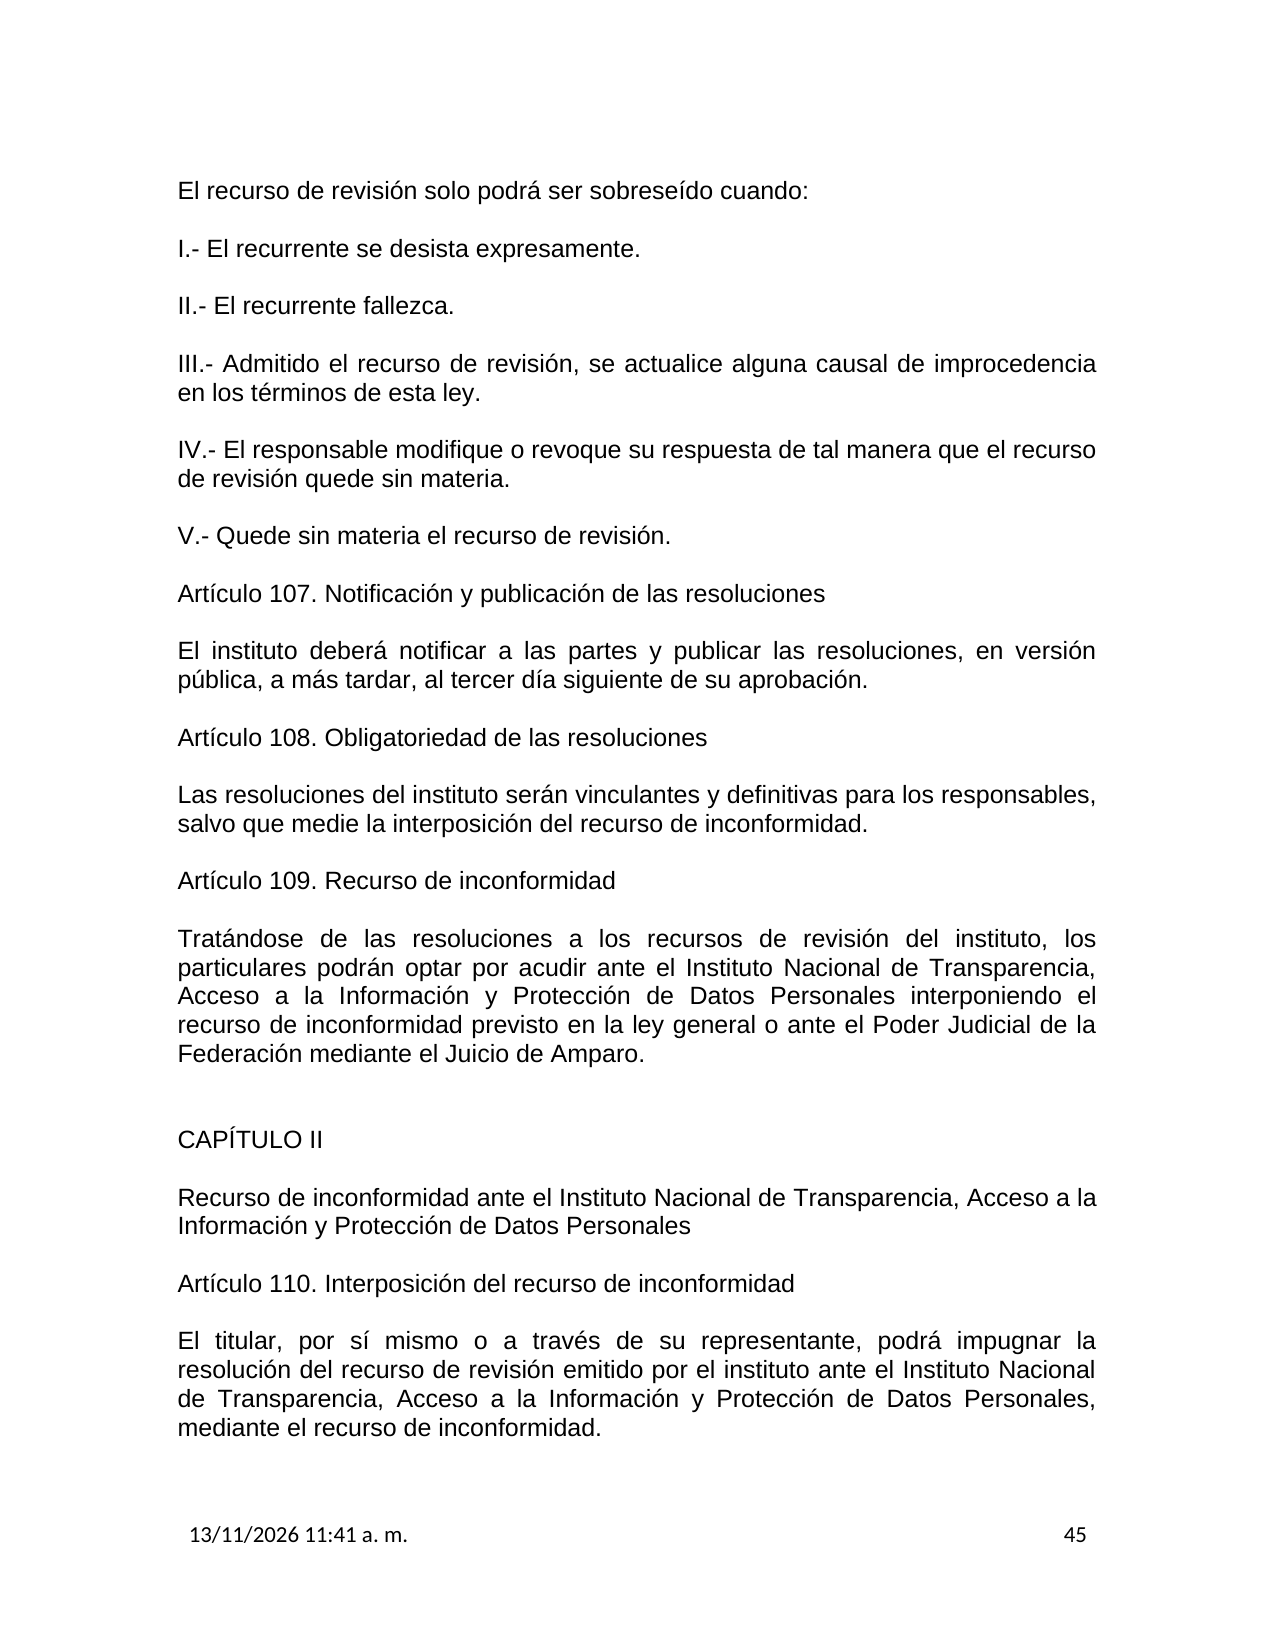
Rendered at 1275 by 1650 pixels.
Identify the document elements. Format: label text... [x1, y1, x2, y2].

text Recurso de inconformidad ante el Instituto Nacional de Transparencia, Acceso a la Información y Protección de Datos Personales [177, 1183, 1098, 1240]
text IV.- El responsable modifique o revoque su respuesta de tal manera que el recurso de revisión quede sin materia. [177, 435, 1098, 493]
text Artículo 107. Notificación y publicación de las resoluciones [177, 579, 1098, 608]
text El titular, por sí mismo o a través de su representante, podrá impugnar la resolución del recurso de revisión emitido por el instituto ante el Instituto Nacional de Transparencia, Acceso a la Información y Protección de Datos Personales, mediante el recurso de inconformidad. [177, 1326, 1098, 1441]
text I.- El recurrente se desista expresamente. [177, 234, 1098, 263]
text Artículo 109. Recurso de inconformidad [177, 866, 1098, 895]
text V.- Quede sin materia el recurso de revisión. [177, 521, 1098, 550]
text III.- Admitido el recurso de revisión, se actualice alguna causal de improcedencia en los términos de esta ley. [177, 349, 1098, 406]
text Artículo 110. Interposición del recurso de inconformidad [177, 1269, 1098, 1298]
text CAPÍTULO II [177, 1125, 1098, 1154]
text II.- El recurrente fallezca. [177, 291, 1098, 320]
text El recurso de revisión solo podrá ser sobreseído cuando: [177, 176, 1098, 205]
text Tratándose de las resoluciones a los recursos de revisión del instituto, los particulares podrán optar por acudir ante el Instituto Nacional de Transparencia, Acceso a la Información y Protección de Datos Personales interponiendo el recurso de inconformidad previsto en la ley general o ante el Poder Judicial de la Federación mediante el Juicio de Amparo. [177, 924, 1098, 1068]
text Las resoluciones del instituto serán vinculantes y definitivas para los responsables, salvo que medie la interposición del recurso de inconformidad. [177, 780, 1098, 838]
text El instituto deberá notificar a las partes y publicar las resoluciones, en versión pública, a más tardar, al tercer día siguiente de su aprobación. [177, 636, 1098, 694]
text Artículo 108. Obligatoriedad de las resoluciones [177, 723, 1098, 751]
